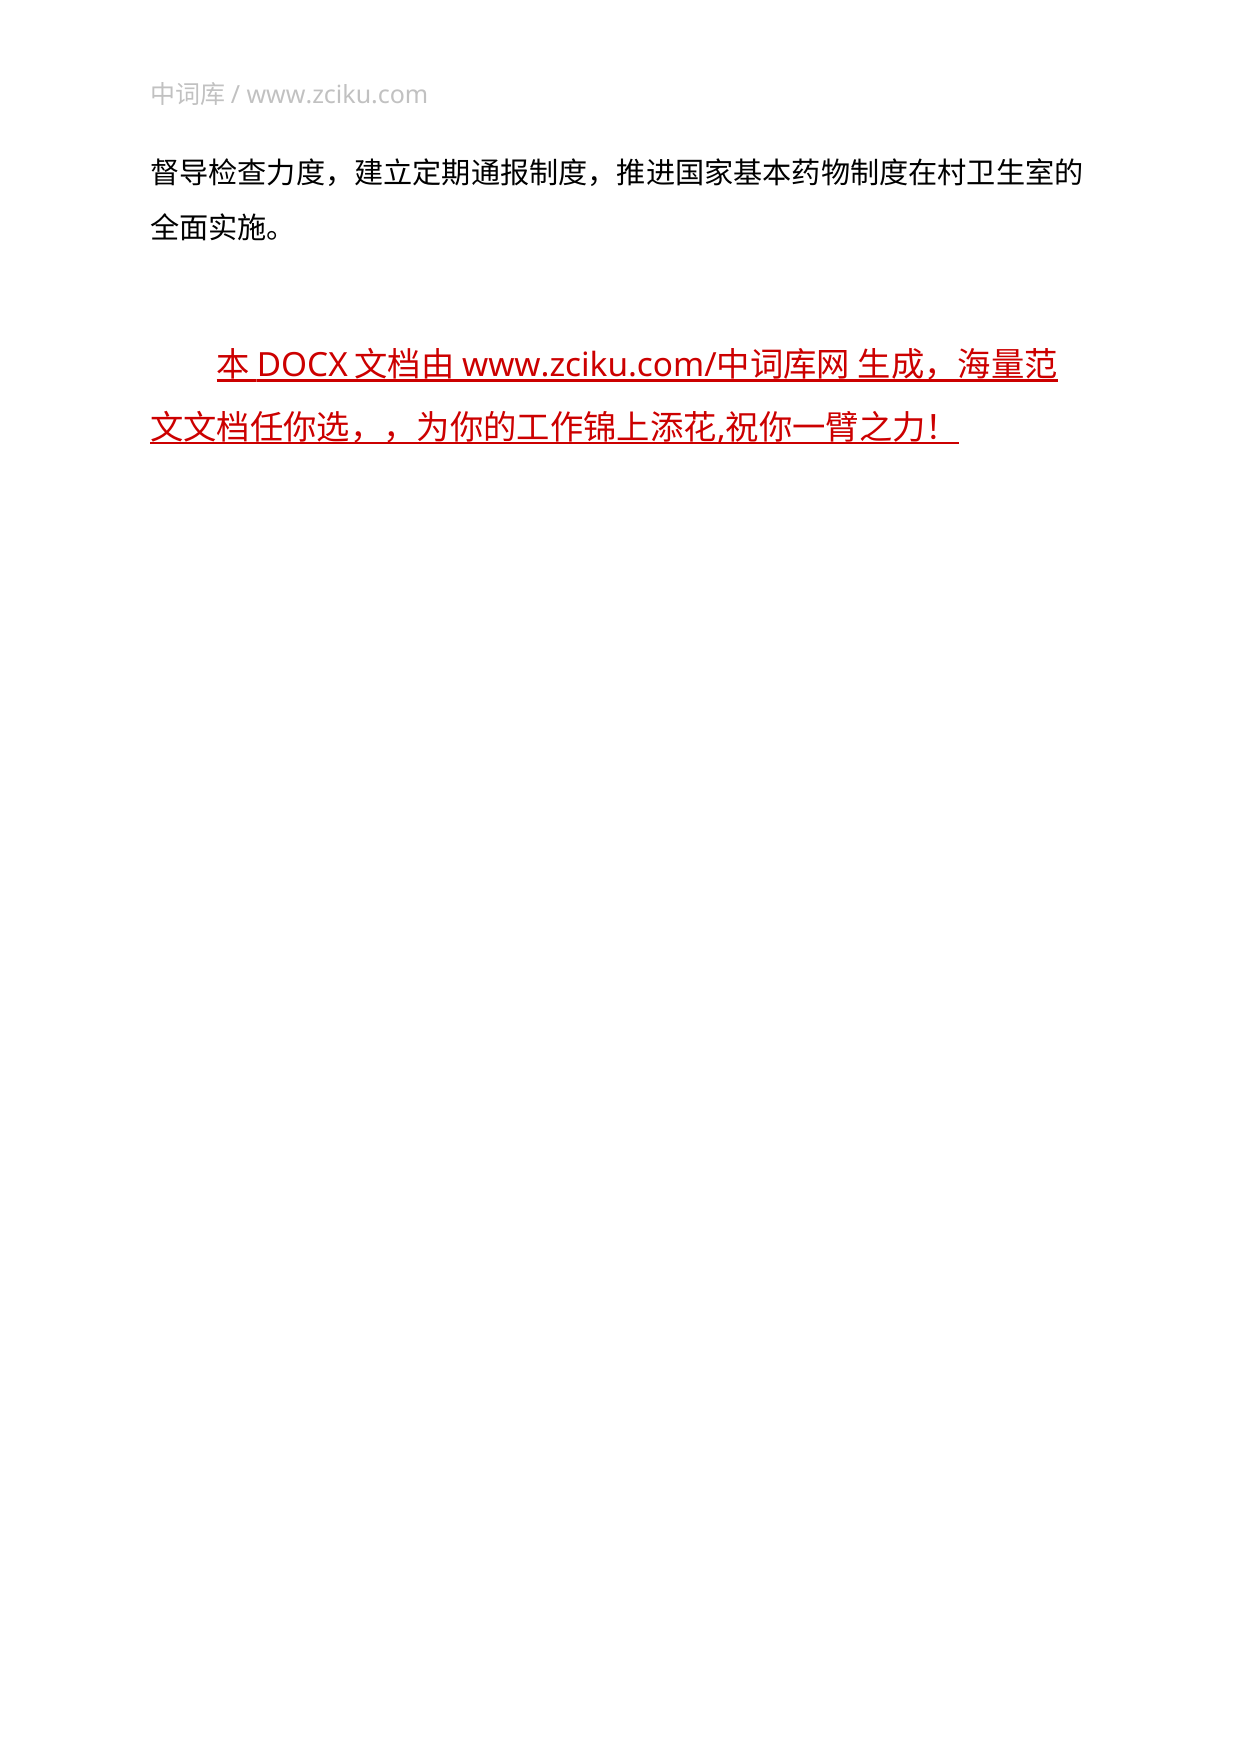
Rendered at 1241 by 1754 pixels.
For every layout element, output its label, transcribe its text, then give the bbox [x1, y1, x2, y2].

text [150, 150, 1090, 247]
text 本DOCX文档由 www.zciku.com/中词库网 生成，海量范文文档任你选，，为你的工作锦上添花,祝你一臂之力！ [150, 338, 1090, 449]
